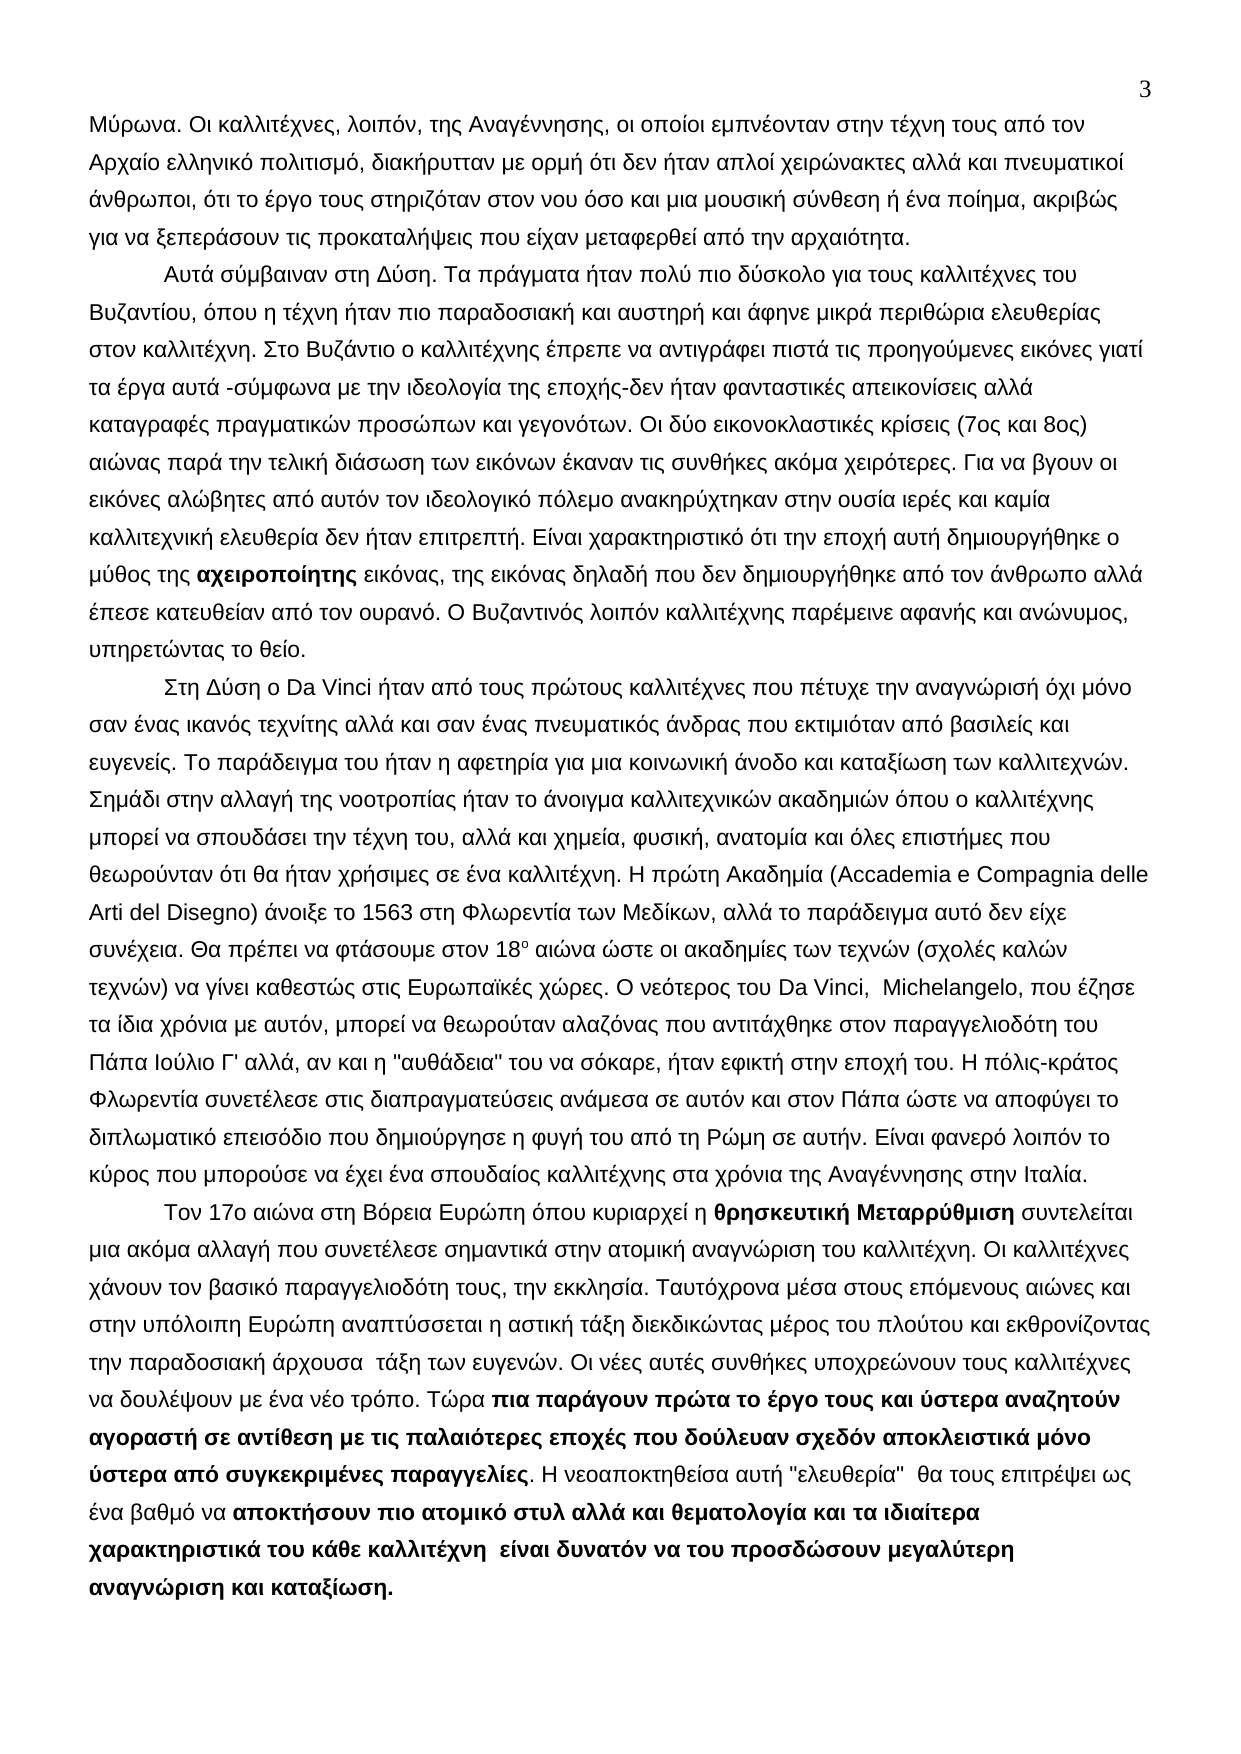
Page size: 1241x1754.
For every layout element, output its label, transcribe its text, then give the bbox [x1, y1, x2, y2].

title Στη Δύση ο Da Vinci ήταν από τους πρώτους καλλιτέχνες που πέτυχε την αναγνώρισή όχι μόνο σαν ένας ικανός τεχνίτης αλλά και σαν ένας πνευματικός άνδρας που εκτιμιόταν από βασιλείς και ευγενείς. Το παράδειγμα του ήταν η αφετηρία για μια κοινωνική άνοδο και καταξίωση των καλλιτεχνών. Σημάδι στην αλλαγή της νοοτροπίας ήταν το άνοιγμα καλλιτεχνικών ακαδημιών όπου ο καλλιτέχνης μπορεί να σπουδάσει την τέχνη του, αλλά και χημεία, φυσική, ανατομία και όλες επιστήμες που θεωρούνταν ότι θα ήταν χρήσιμες σε ένα καλλιτέχνη. Η πρώτη Ακαδημία (Accademia e Compagnia delle Arti del Disegno) άνοιξε το 1563 στη Φλωρεντία των Μεδίκων, αλλά το παράδειγμα αυτό δεν είχε συνέχεια. Θα πρέπει να φτάσουμε στον 18ο αιώνα ώστε οι ακαδημίες των τεχνών (σχολές καλών τεχνών) να γίνει καθεστώς στις Ευρωπαϊκές χώρες. Ο νεότερος του Da Vinci, Michelangelo, που έζησε τα ίδια χρόνια με αυτόν, μπορεί να θεωρούταν αλαζόνας που αντιτάχθηκε στον παραγγελιοδότη του Πάπα Ιούλιο Γ' αλλά, αν και η "αυθάδεια" του να σόκαρε, ήταν εφικτή στην εποχή του. Η πόλις-κράτος Φλωρεντία συνετέλεσε στις διαπραγματεύσεις ανάμεσα σε αυτόν και στον Πάπα ώστε να αποφύγει το διπλωματικό επεισόδιο που δημιούργησε η φυγή του από τη Ρώμη σε αυτήν. Είναι φανερό λοιπόν το κύρος που μπορούσε να έχει ένα σπουδαίος καλλιτέχνης στα χρόνια της Αναγέννησης στην Ιταλία. [89, 665, 1152, 1190]
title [89, 103, 1152, 253]
title Αυτά σύμβαιναν στη Δύση. Τα πράγματα ήταν πολύ πιο δύσκολο για τους καλλιτέχνες του Βυζαντίου, όπου η τέχνη ήταν πιο παραδοσιακή και αυστηρή και άφηνε μικρά περιθώρια ελευθερίας στον καλλιτέχνη. Στο Βυζάντιο ο καλλιτέχνης έπρεπε να αντιγράφει πιστά τις προηγούμενες εικόνες γιατί τα έργα αυτά -σύμφωνα με την ιδεολογία της εποχής-δεν ήταν φανταστικές απεικονίσεις αλλά καταγραφές πραγματικών προσώπων και γεγονότων. Οι δύο εικονοκλαστικές κρίσεις (7ος και 8ος) αιώνας παρά την τελική διάσωση των εικόνων έκαναν τις συνθήκες ακόμα χειρότερες. Για να βγουν οι εικόνες αλώβητες από αυτόν τον ιδεολογικό πόλεμο ανακηρύχτηκαν στην ουσία ιερές και καμία καλλιτεχνική ελευθερία δεν ήταν επιτρεπτή. Είναι χαρακτηριστικό ότι την εποχή αυτή δημιουργήθηκε ο μύθος της αχειροποίητης εικόνας, της εικόνας δηλαδή που δεν δημιουργήθηκε από τον άνθρωπο αλλά έπεσε κατευθείαν από τον ουρανό. Ο Βυζαντινός λοιπόν καλλιτέχνης παρέμεινε αφανής και ανώνυμος, υπηρετώντας το θείο. [89, 253, 1152, 665]
title Τον 17ο αιώνα στη Βόρεια Ευρώπη όπου κυριαρχεί η θρησκευτική Μεταρρύθμιση συντελείται μια ακόμα αλλαγή που συνετέλεσε σημαντικά στην ατομική αναγνώριση του καλλιτέχνη. Οι καλλιτέχνες χάνουν τον βασικό παραγγελιοδότη τους, την εκκλησία. Ταυτόχρονα μέσα στους επόμενους αιώνες και στην υπόλοιπη Ευρώπη αναπτύσσεται η αστική τάξη διεκδικώντας μέρος του πλούτου και εκθρονίζοντας την παραδοσιακή άρχουσα τάξη των ευγενών. Οι νέες αυτές συνθήκες υποχρεώνουν τους καλλιτέχνες να δουλέψουν με ένα νέο τρόπο. Τώρα πια παράγουν πρώτα το έργο τους και ύστερα αναζητούν αγοραστή σε αντίθεση με τις παλαιότερες εποχές που δούλευαν σχεδόν αποκλειστικά μόνο ύστερα από συγκεκριμένες παραγγελίες. Η νεοαποκτηθείσα αυτή "ελευθερία" θα τους επιτρέψει ως ένα βαθμό να αποκτήσουν πιο ατομικό στυλ αλλά και θεματολογία και τα ιδιαίτερα χαρακτηριστικά του κάθε καλλιτέχνη είναι δυνατόν να του προσδώσουν μεγαλύτερη αναγνώριση και καταξίωση. [89, 1190, 1152, 1603]
